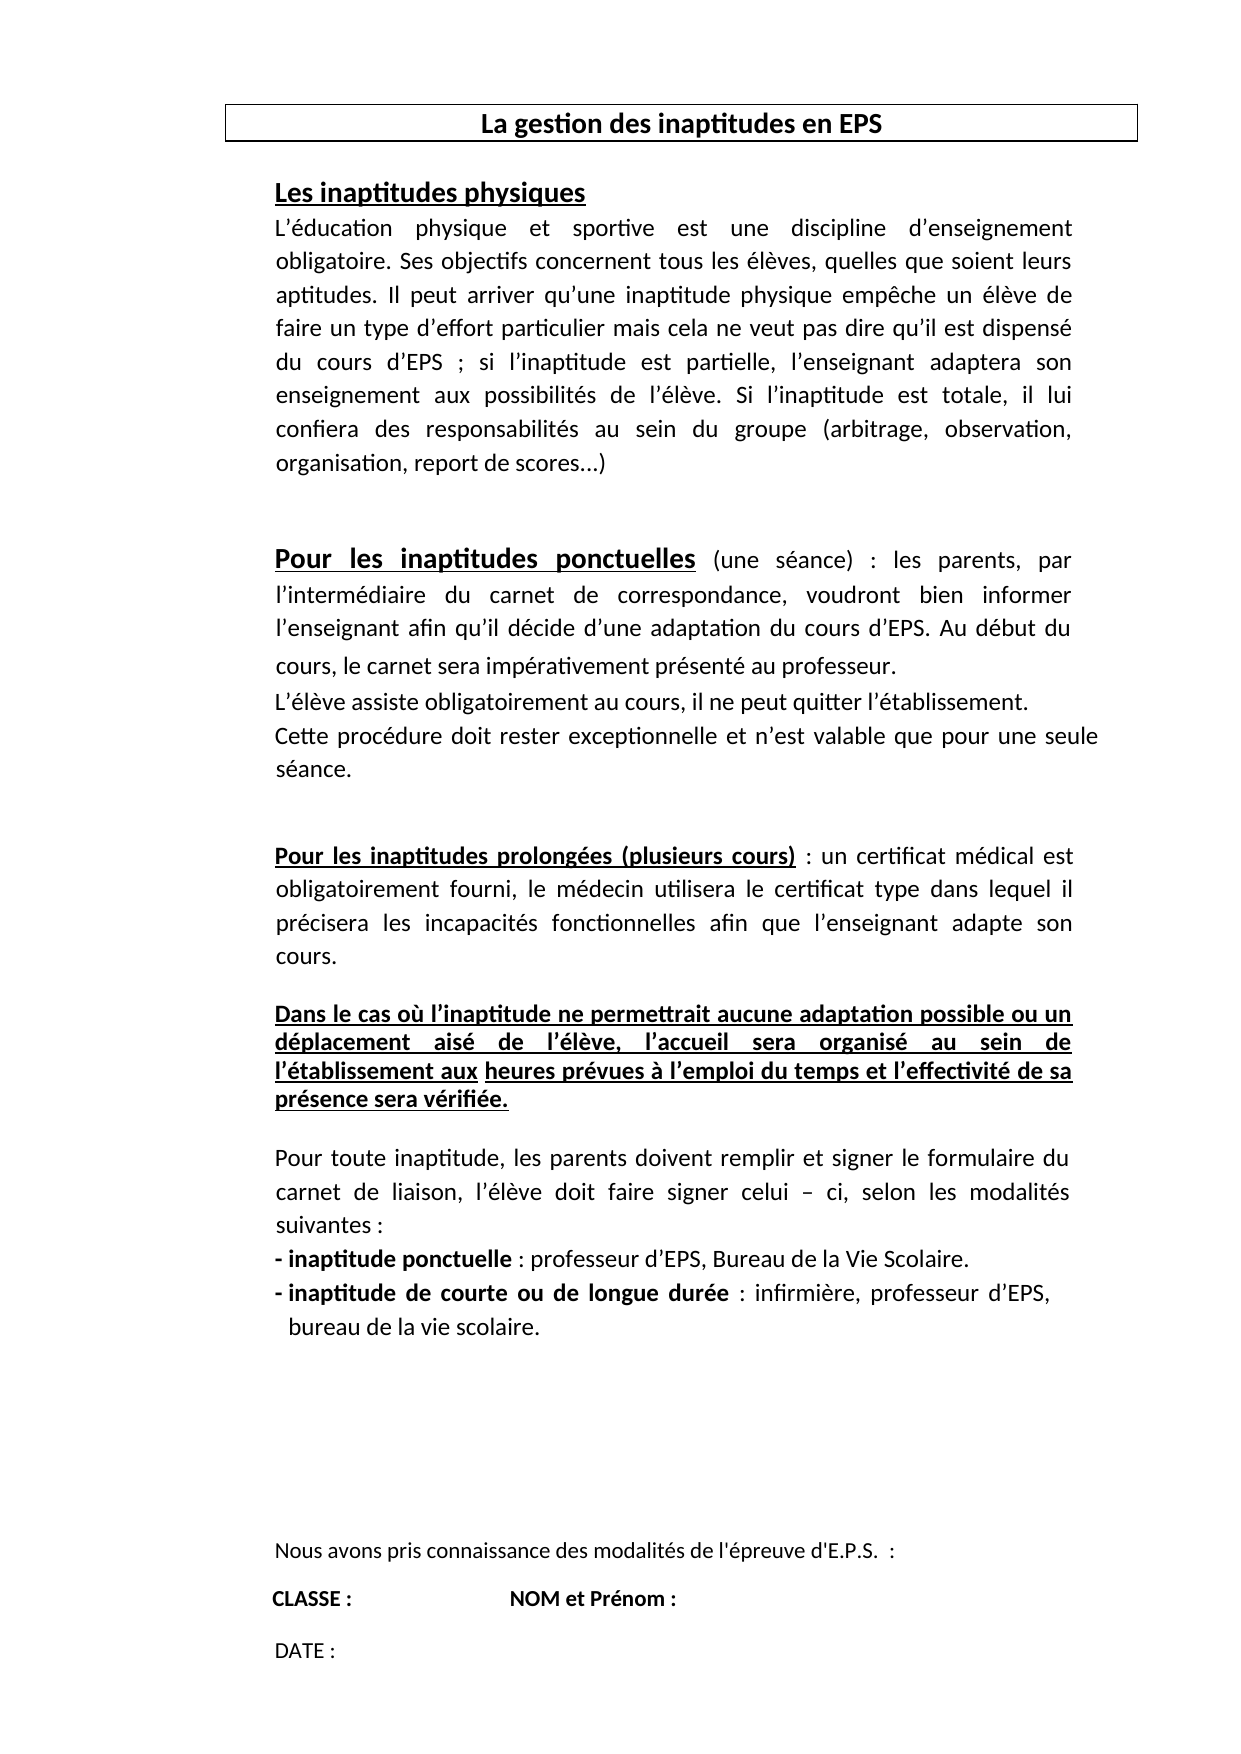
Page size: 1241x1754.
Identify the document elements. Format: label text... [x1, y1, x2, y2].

text La gestion des inaptitudes en EPS [226, 105, 1137, 140]
text Dans le cas où l’inaptitude ne permettrait aucune adaptation possible ou un déplacement aisé de l’élève, l’accueil sera organisé au sein de l’établissement aux heures prévues à l’emploi du temps et l’effectivité de sa présence sera vérifiée. [274, 999, 1073, 1024]
text Pour les inaptitudes ponctuelles (une séance) : les parents, par l’intermédiaire du carnet de correspondance, voudront bien informer l’enseignant afin qu’il décide d’une adaptation du cours d’EPS. Au début du cours, le carnet sera impérativement présenté au professeur. [274, 540, 1073, 682]
subtitle Les inaptitudes physiques [274, 174, 1137, 209]
text Cette procédure doit rester exceptionnelle et n’est valable que pour une seule séance. [274, 720, 1099, 784]
text Pour les inaptitudes prolongées (plusieurs cours) : un certificat médical est obligatoirement fourni, le médecin utilisera le certificat type dans lequel il précisera les incapacités fonctionnelles afin que l’enseignant adapte son cours. [274, 840, 1074, 971]
list inaptitude de courte ou de longue durée : infirmière, professeur d’EPS, bureau de la vie scolaire. [274, 1277, 1051, 1341]
text DATE : [274, 1637, 1137, 1665]
text CLASSE : NOM et Prénom : [150, 1584, 1137, 1612]
text Pour toute inaptitude, les parents doivent remplir et signer le formulaire du carnet de liaison, l’élève doit faire signer celui – ci, selon les modalités suivantes : [274, 1142, 1071, 1240]
list inaptitude ponctuelle : professeur d’EPS, Bureau de la Vie Scolaire. [274, 1243, 1051, 1274]
text Nous avons pris connaissance des modalités de l'épreuve d'E.P.S. : [274, 1536, 1137, 1564]
text Dans le cas où l’inaptitude ne permettrait aucune adaptation possible ou un déplacement aisé de l’élève, l’accueil sera organisé au sein de l’établissement aux heures prévues à l’emploi du temps et l’effectivité de sa présence sera vérifiée. [274, 1025, 1073, 1114]
text L’élève assiste obligatoirement au cours, il ne peut quitter l’établissement. [274, 686, 1099, 716]
text L’éducation physique et sportive est une discipline d’enseignement obligatoire. Ses objectifs concernent tous les élèves, quelles que soient leurs aptitudes. Il peut arriver qu’une inaptitude physique empêche un élève de faire un type d’effort particulier mais cela ne veut pas dire qu’il est dispensé du cours d’EPS ; si l’inaptitude est partielle, l’enseignant adaptera son enseignement aux possibilités de l’élève. Si l’inaptitude est totale, il lui confiera des responsabilités au sein du groupe (arbitrage, observation, organisation, report de scores...) [274, 212, 1073, 477]
